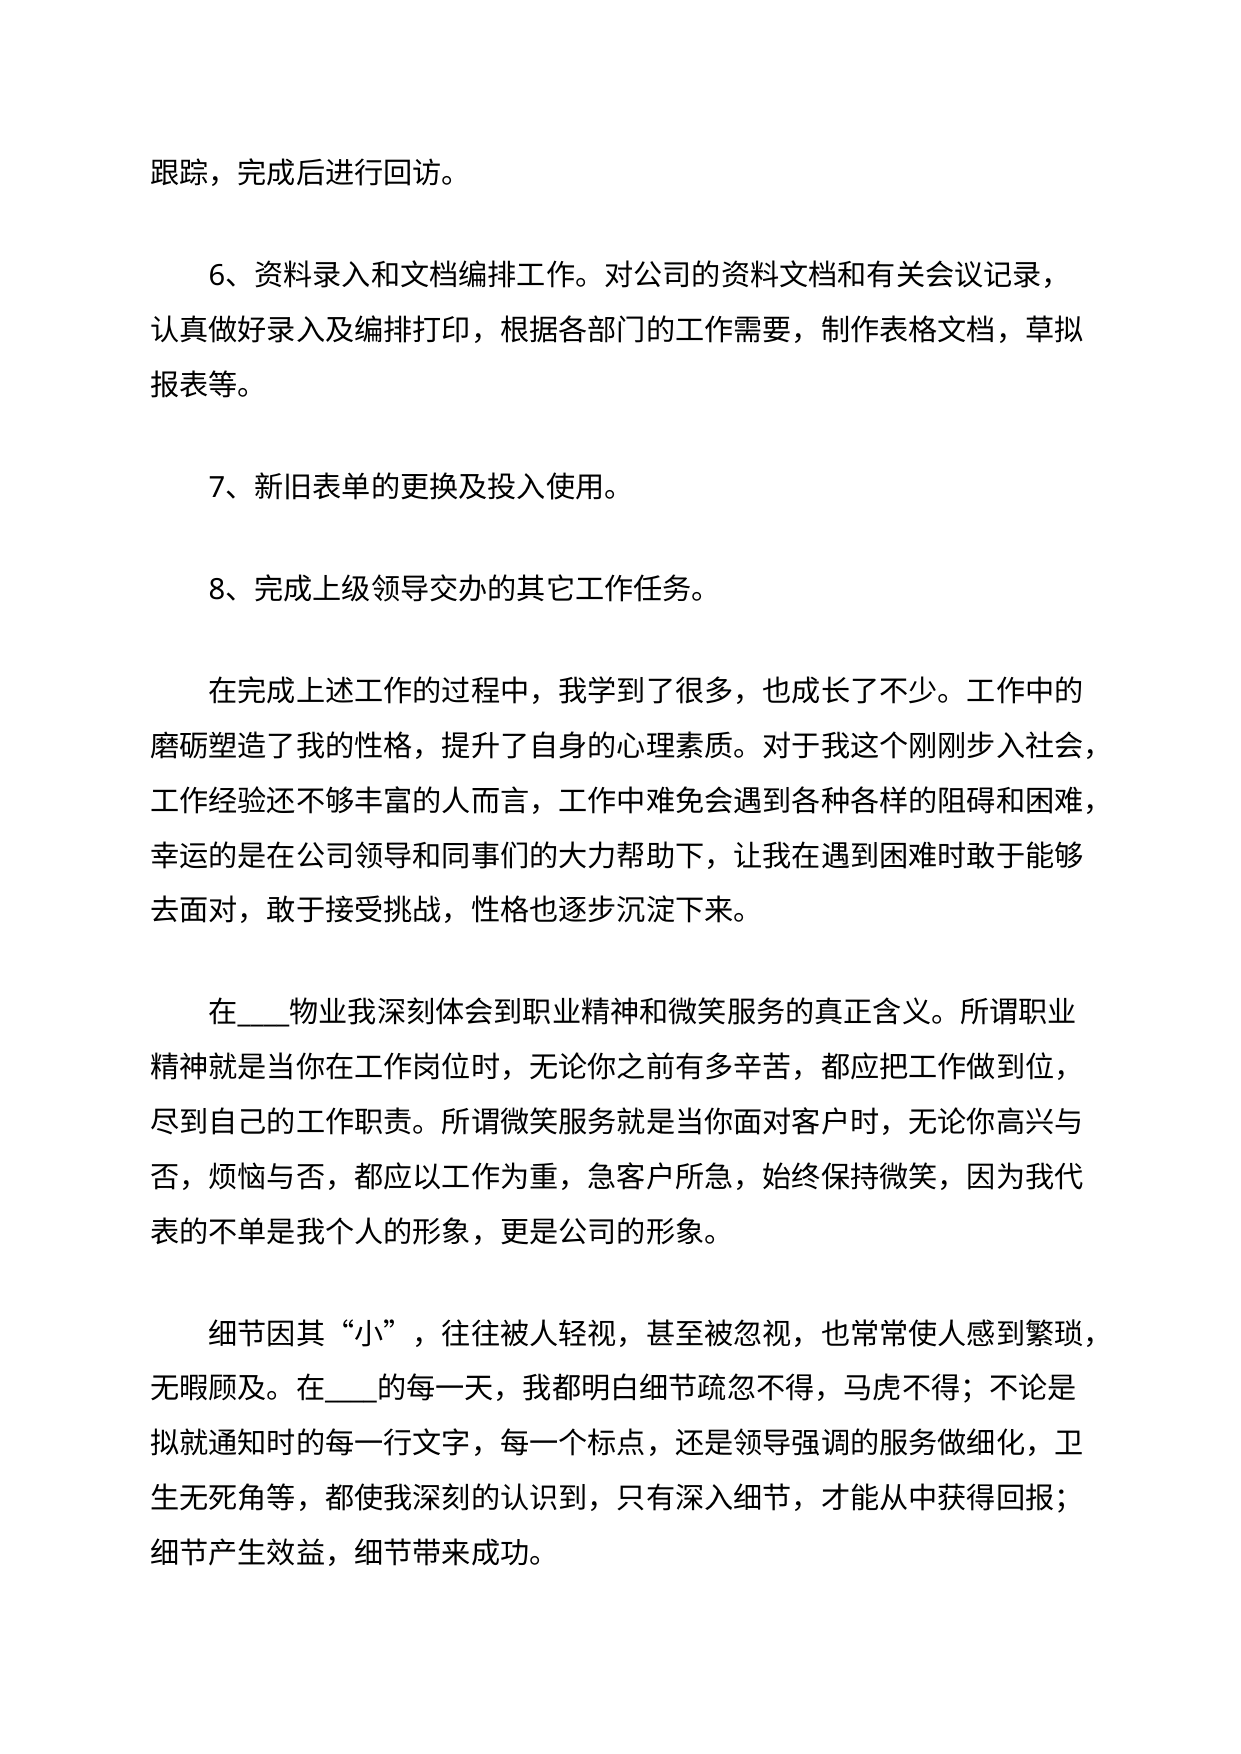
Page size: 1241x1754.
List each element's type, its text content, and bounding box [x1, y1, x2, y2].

text 6、资料录入和文档编排工作。对公司的资料文档和有关会议记录，认真做好录入及编排打印，根据各部门的工作需要，制作表格文档，草拟报表等。 [150, 252, 1090, 404]
text 细节因其“小”，往往被人轻视，甚至被忽视，也常常使人感到繁琐，无暇顾及。在____的每一天，我都明白细节疏忽不得，马虎不得；不论是拟就通知时的每一行文字，每一个标点，还是领导强调的服务做细化，卫生无死角等，都使我深刻的认识到，只有深入细节，才能从中获得回报；细节产生效益，细节带来成功。 [150, 1310, 1090, 1572]
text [150, 150, 1090, 192]
text 在完成上述工作的过程中，我学到了很多，也成长了不少。工作中的磨砺塑造了我的性格，提升了自身的心理素质。对于我这个刚刚步入社会，工作经验还不够丰富的人而言，工作中难免会遇到各种各样的阻碍和困难，幸运的是在公司领导和同事们的大力帮助下，让我在遇到困难时敢于能够去面对，敢于接受挑战，性格也逐步沉淀下来。 [150, 667, 1090, 929]
text 8、完成上级领导交办的其它工作任务。 [150, 565, 1090, 608]
text 在____物业我深刻体会到职业精神和微笑服务的真正含义。所谓职业精神就是当你在工作岗位时，无论你之前有多辛苦，都应把工作做到位，尽到自己的工作职责。所谓微笑服务就是当你面对客户时，无论你高兴与否，烦恼与否，都应以工作为重，急客户所急，始终保持微笑，因为我代表的不单是我个人的形象，更是公司的形象。 [150, 989, 1090, 1251]
text 7、新旧表单的更换及投入使用。 [150, 463, 1090, 506]
